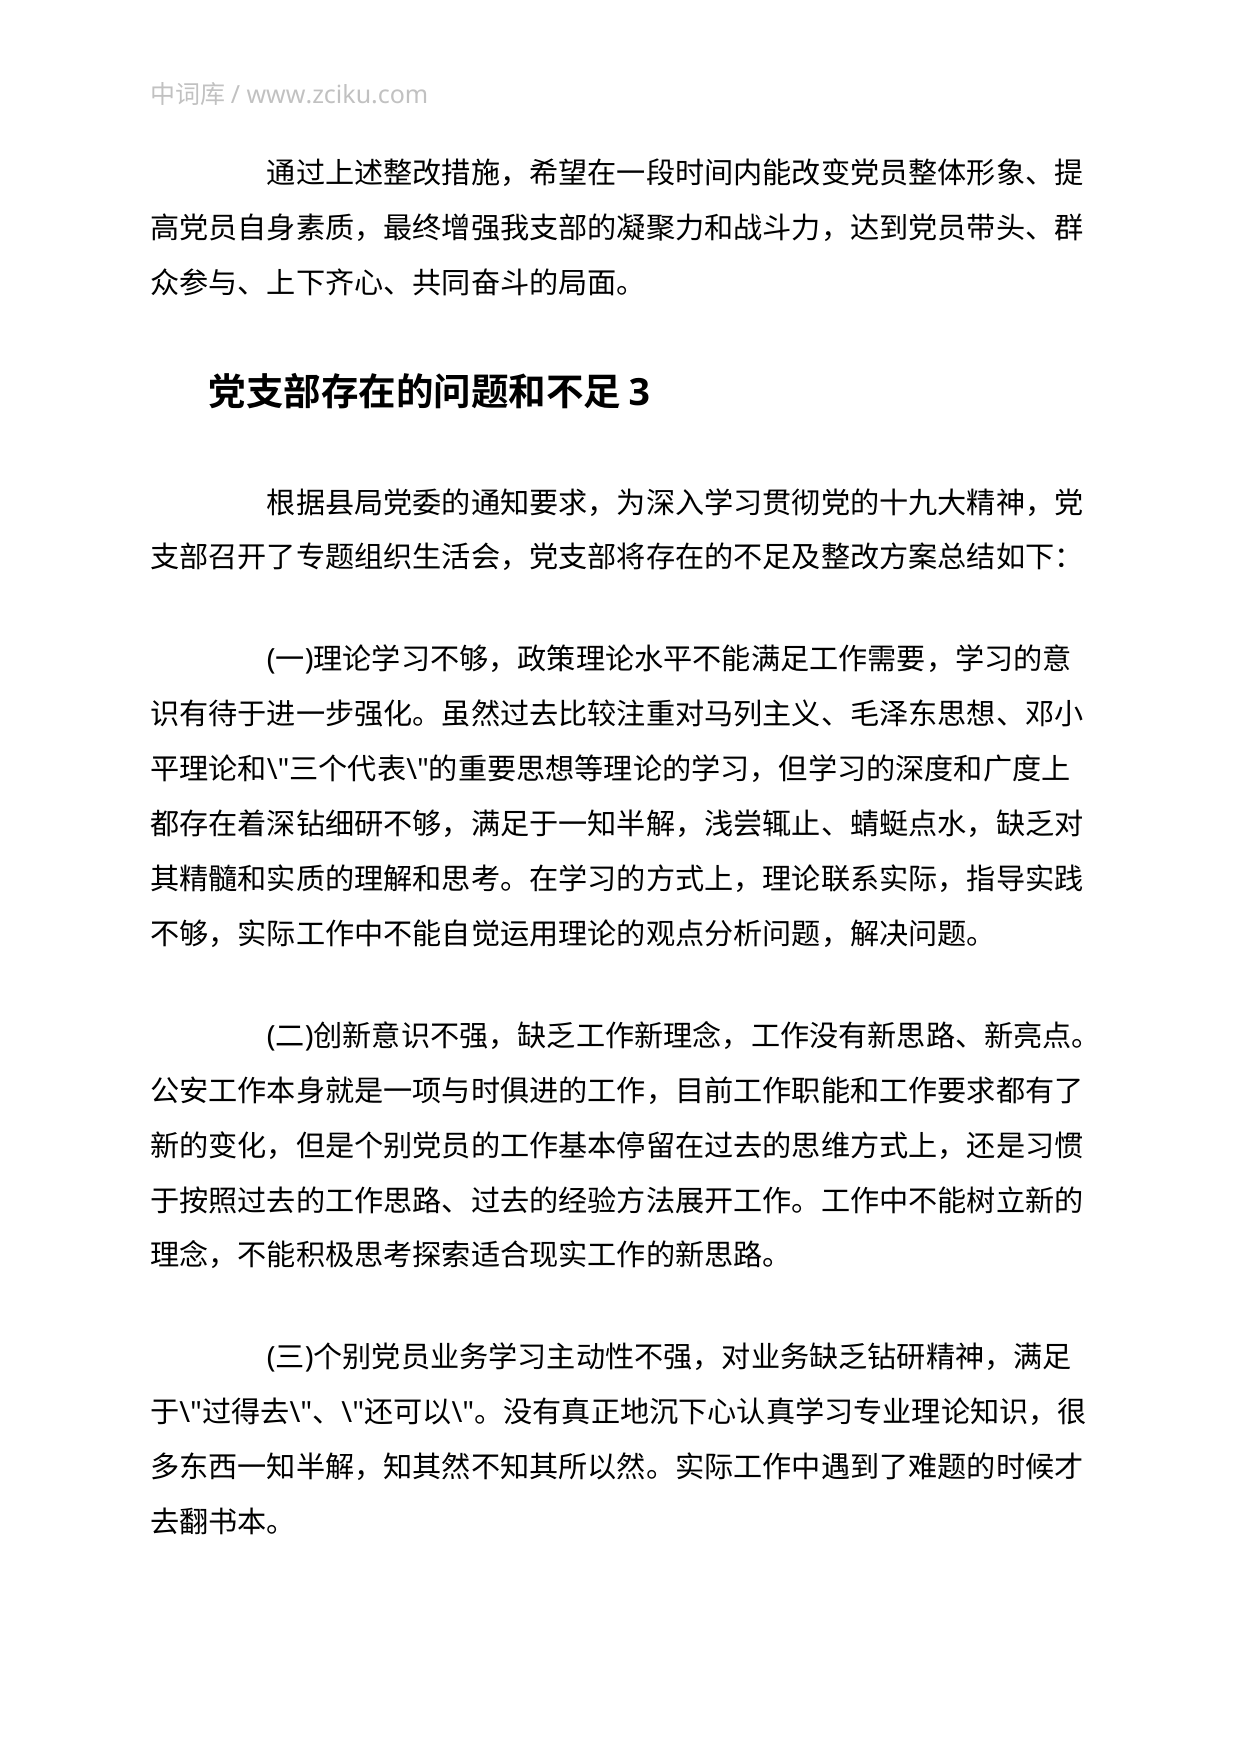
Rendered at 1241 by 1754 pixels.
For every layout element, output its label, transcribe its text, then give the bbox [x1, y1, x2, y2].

text 根据县局党委的通知要求，为深入学习贯彻党的十九大精神，党支部召开了专题组织生活会，党支部将存在的不足及整改方案总结如下： [150, 479, 1090, 576]
text 党支部存在的问题和不足3 [150, 362, 1090, 416]
text (一)理论学习不够，政策理论水平不能满足工作需要，学习的意识有待于进一步强化。虽然过去比较注重对马列主义、毛泽东思想、邓小平理论和\"三个代表\"的重要思想等理论的学习，但学习的深度和广度上都存在着深钻细研不够，满足于一知半解，浅尝辄止、蜻蜓点水，缺乏对其精髓和实质的理解和思考。在学习的方式上，理论联系实际，指导实践不够，实际工作中不能自觉运用理论的观点分析问题，解决问题。 [150, 636, 1090, 953]
text (三)个别党员业务学习主动性不强，对业务缺乏钻研精神，满足于\"过得去\"、\"还可以\"。没有真正地沉下心认真学习专业理论知识，很多东西一知半解，知其然不知其所以然。实际工作中遇到了难题的时候才去翻书本。 [150, 1334, 1090, 1541]
text (二)创新意识不强，缺乏工作新理念，工作没有新思路、新亮点。公安工作本身就是一项与时俱进的工作，目前工作职能和工作要求都有了新的变化，但是个别党员的工作基本停留在过去的思维方式上，还是习惯于按照过去的工作思路、过去的经验方法展开工作。工作中不能树立新的理念，不能积极思考探索适合现实工作的新思路。 [150, 1012, 1090, 1274]
text 通过上述整改措施，希望在一段时间内能改变党员整体形象、提高党员自身素质，最终增强我支部的凝聚力和战斗力，达到党员带头、群众参与、上下齐心、共同奋斗的局面。 [150, 150, 1090, 302]
